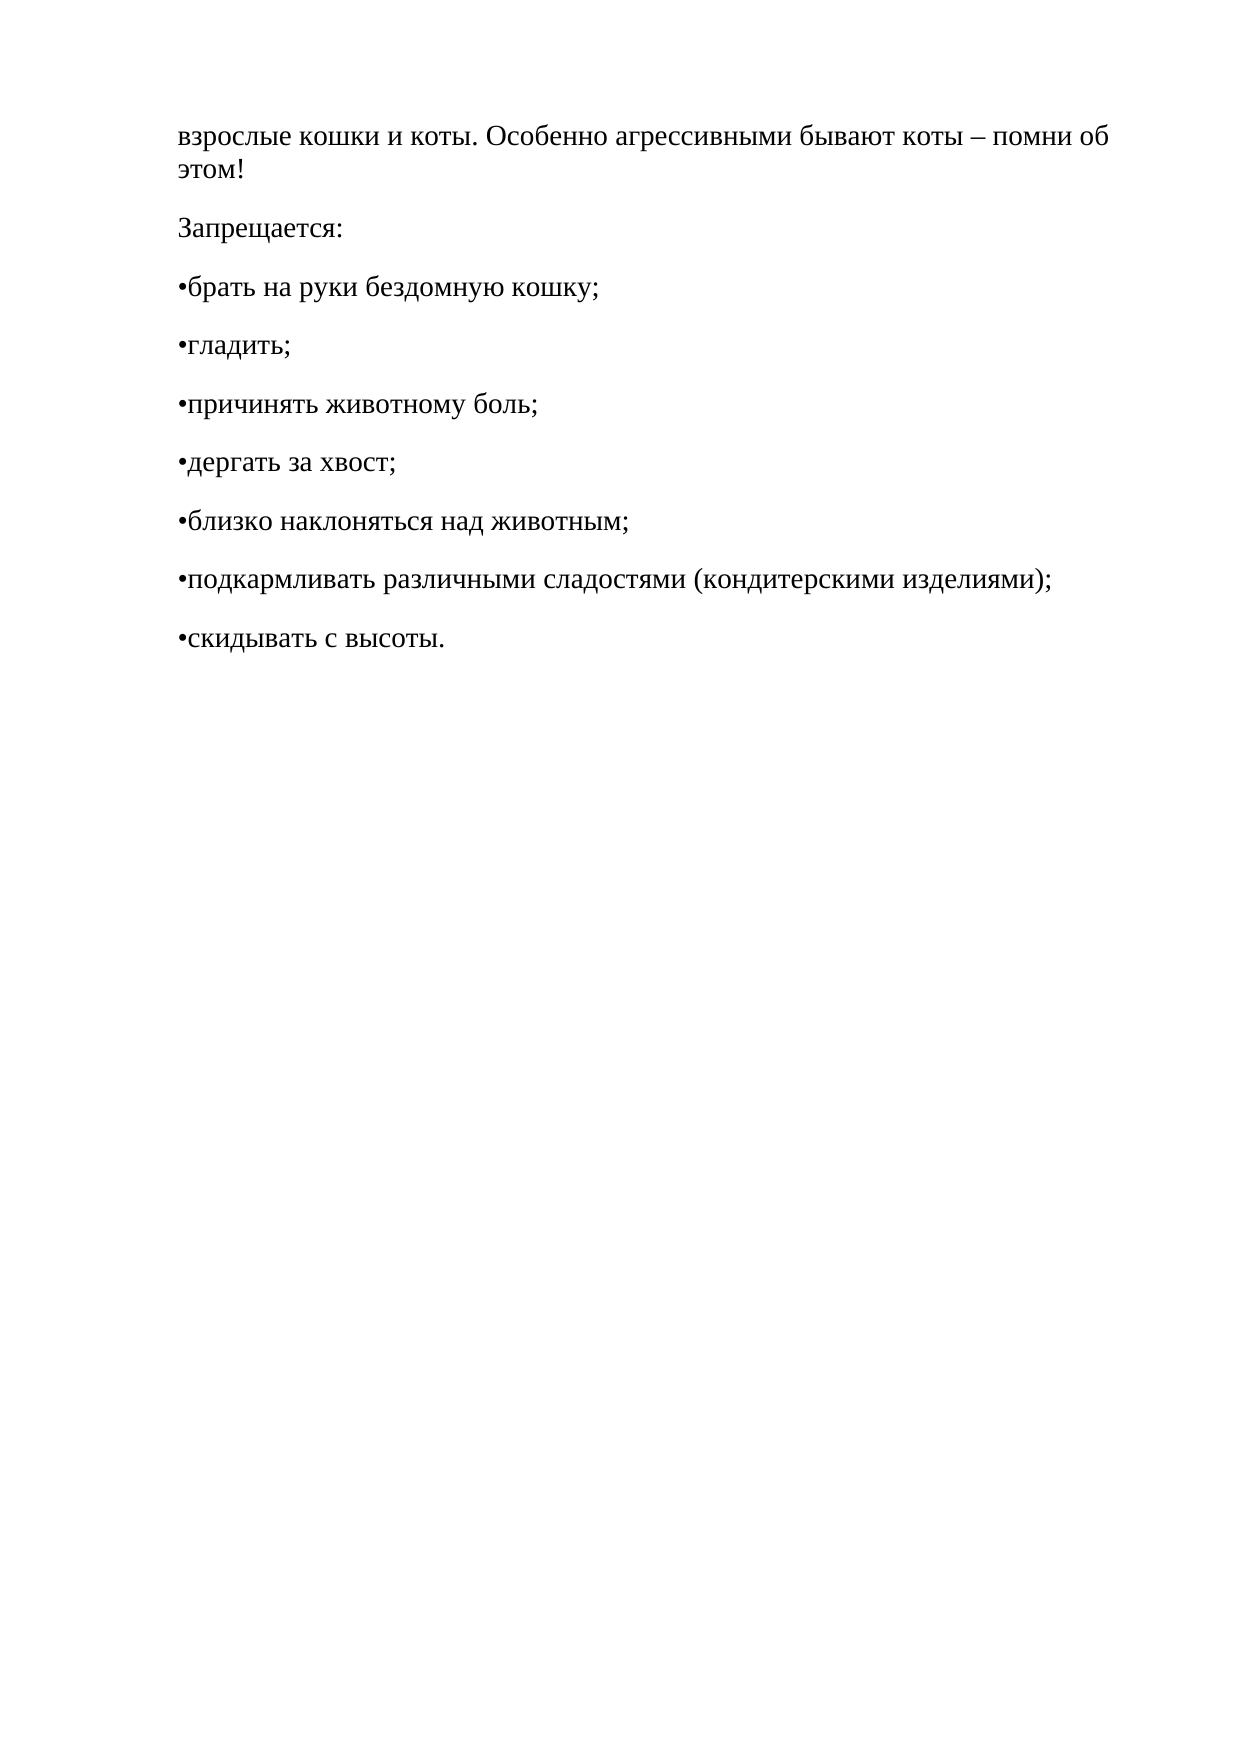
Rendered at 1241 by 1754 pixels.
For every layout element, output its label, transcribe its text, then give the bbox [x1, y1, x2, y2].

text •подкармливать различными сладостями (кондитерскими изделиями); [177, 561, 1152, 595]
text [177, 118, 1152, 185]
text •дергать за хвост; [177, 444, 1152, 478]
text Запрещается: [177, 210, 1152, 244]
text •причинять животному боль; [177, 386, 1152, 419]
text •скидывать с высоты. [177, 620, 1152, 653]
text •брать на руки бездомную кошку; [177, 269, 1152, 302]
text •гладить; [177, 327, 1152, 361]
text •близко наклоняться над животным; [177, 503, 1152, 536]
